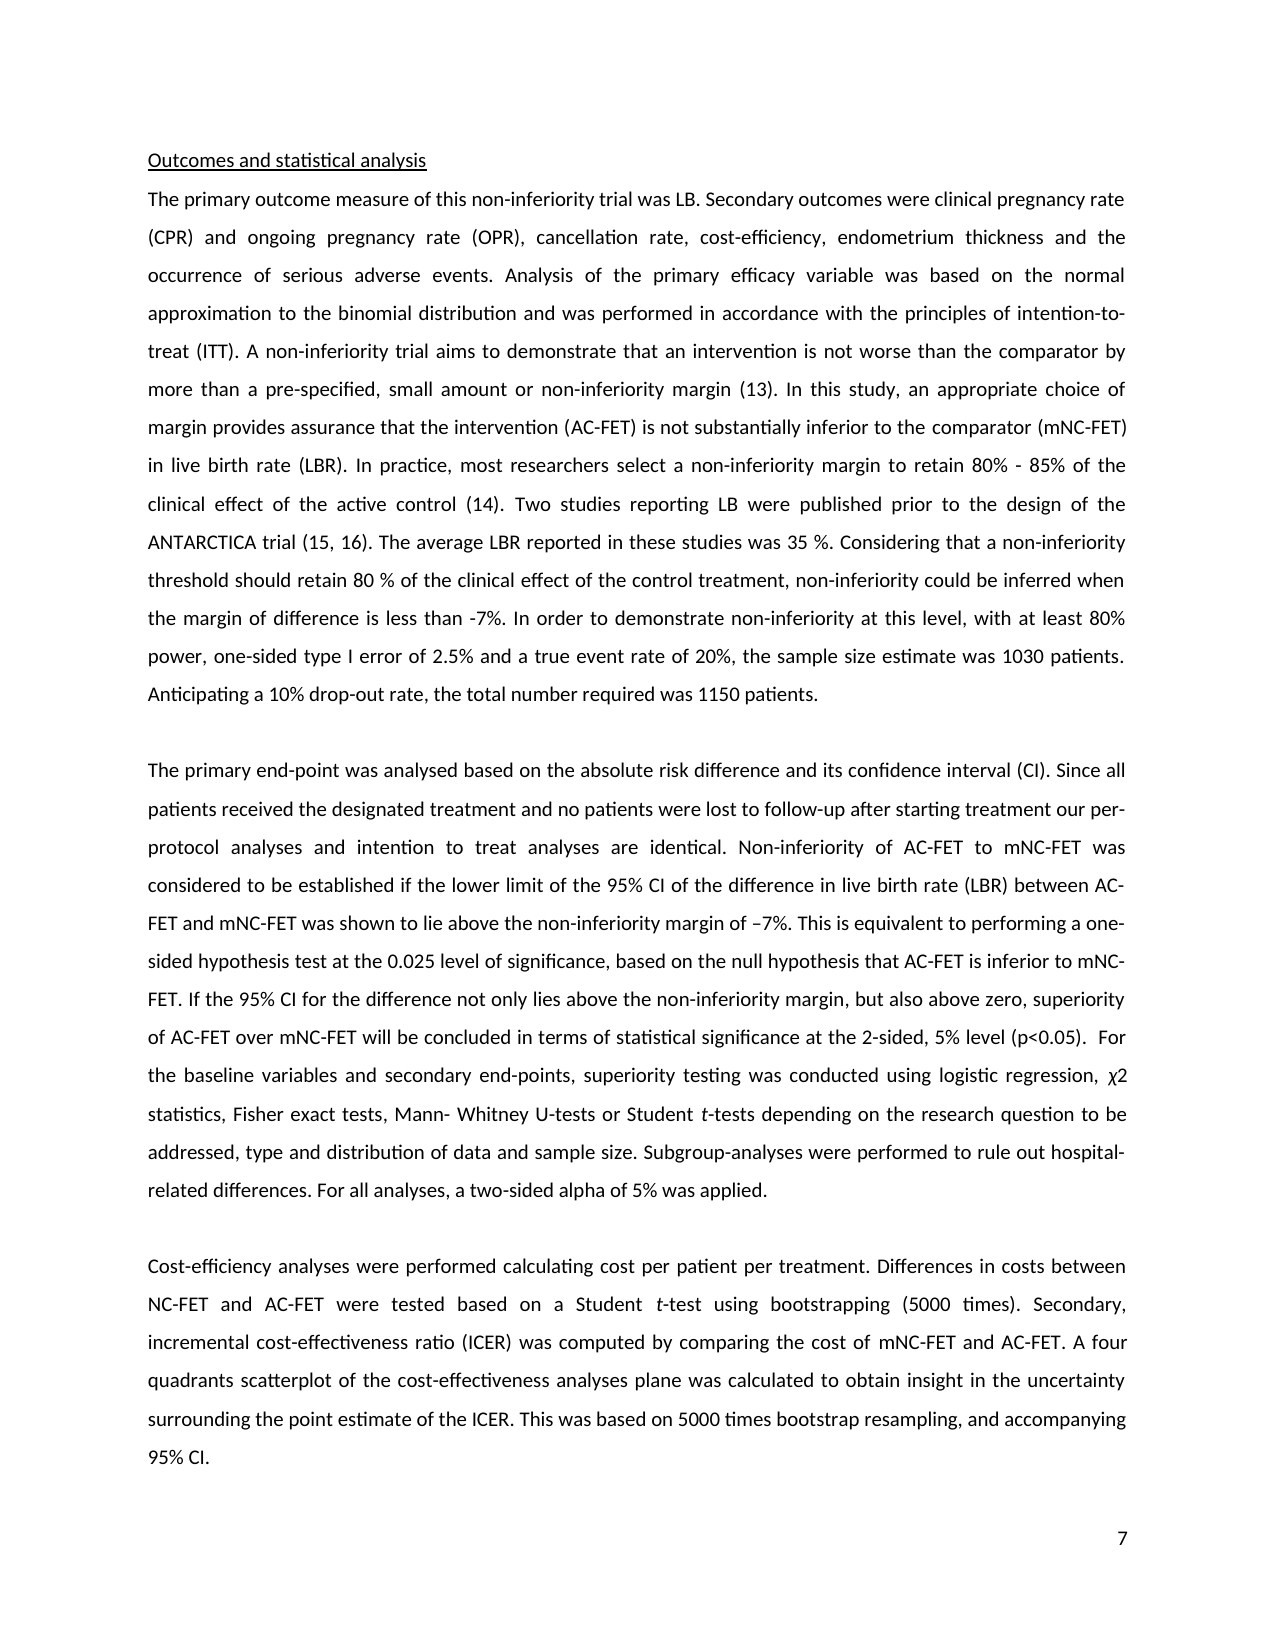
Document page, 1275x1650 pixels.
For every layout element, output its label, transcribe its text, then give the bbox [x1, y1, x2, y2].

text Outcomes and statistical analysis [148, 148, 1127, 173]
text The primary end-point was analysed based on the absolute risk difference and its confidence interval (CI). Since all patients received the designated treatment and no patients were lost to follow-up after starting treatment our per-protocol analyses and intention to treat analyses are identical. Non-inferiority of AC-FET to mNC-FET was considered to be established if the lower limit of the 95% CI of the difference in live birth rate (LBR) between AC-FET and mNC-FET was shown to lie above the non-inferiority margin of –7%. This is equivalent to performing a one-sided hypothesis test at the 0.025 level of significance, based on the null hypothesis that AC-FET is inferior to mNC-FET. If the 95% CI for the difference not only lies above the non-inferiority margin, but also above zero, superiority of AC-FET over mNC-FET will be concluded in terms of statistical significance at the 2-sided, 5% level (p<0.05). For the baseline variables and secondary end-points, superiority testing was conducted using logistic regression, χ2 statistics, Fisher exact tests, Mann- Whitney U-tests or Student t-tests depending on the research question to be addressed, type and distribution of data and sample size. Subgroup-analyses were performed to rule out hospital-related differences. For all analyses, a two-sided alpha of 5% was applied. [148, 758, 1127, 1202]
text Cost-efficiency analyses were performed calculating cost per patient per treatment. Differences in costs between NC-FET and AC-FET were tested based on a Student t-test using bootstrapping (5000 times). Secondary, incremental cost-effectiveness ratio (ICER) was computed by comparing the cost of mNC-FET and AC-FET. A four quadrants scatterplot of the cost-effectiveness analyses plane was calculated to obtain insight in the uncertainty surrounding the point estimate of the ICER. This was based on 5000 times bootstrap resampling, and accompanying 95% CI. [148, 1253, 1127, 1469]
text The primary outcome measure of this non-inferiority trial was LB. Secondary outcomes were clinical pregnancy rate (CPR) and ongoing pregnancy rate (OPR), cancellation rate, cost-efficiency, endometrium thickness and the occurrence of serious adverse events. Analysis of the primary efficacy variable was based on the normal approximation to the binomial distribution and was performed in accordance with the principles of intention-to-treat (ITT). A non-inferiority trial aims to demonstrate that an intervention is not worse than the comparator by more than a pre-specified, small amount or non-inferiority margin (13). In this study, an appropriate choice of margin provides assurance that the intervention (AC-FET) is not substantially inferior to the comparator (mNC-FET) in live birth rate (LBR). In practice, most researchers select a non-inferiority margin to retain 80% - 85% of the clinical effect of the active control (14). Two studies reporting LB were published prior to the design of the ANTARCTICA trial (15, 16). The average LBR reported in these studies was 35 %. Considering that a non-inferiority threshold should retain 80 % of the clinical effect of the control treatment, non-inferiority could be inferred when the margin of difference is less than -7%. In order to demonstrate non-inferiority at this level, with at least 80% power, one-sided type I error of 2.5% and a true event rate of 20%, the sample size estimate was 1030 patients. Anticipating a 10% drop-out rate, the total number required was 1150 patients. [148, 186, 1127, 707]
